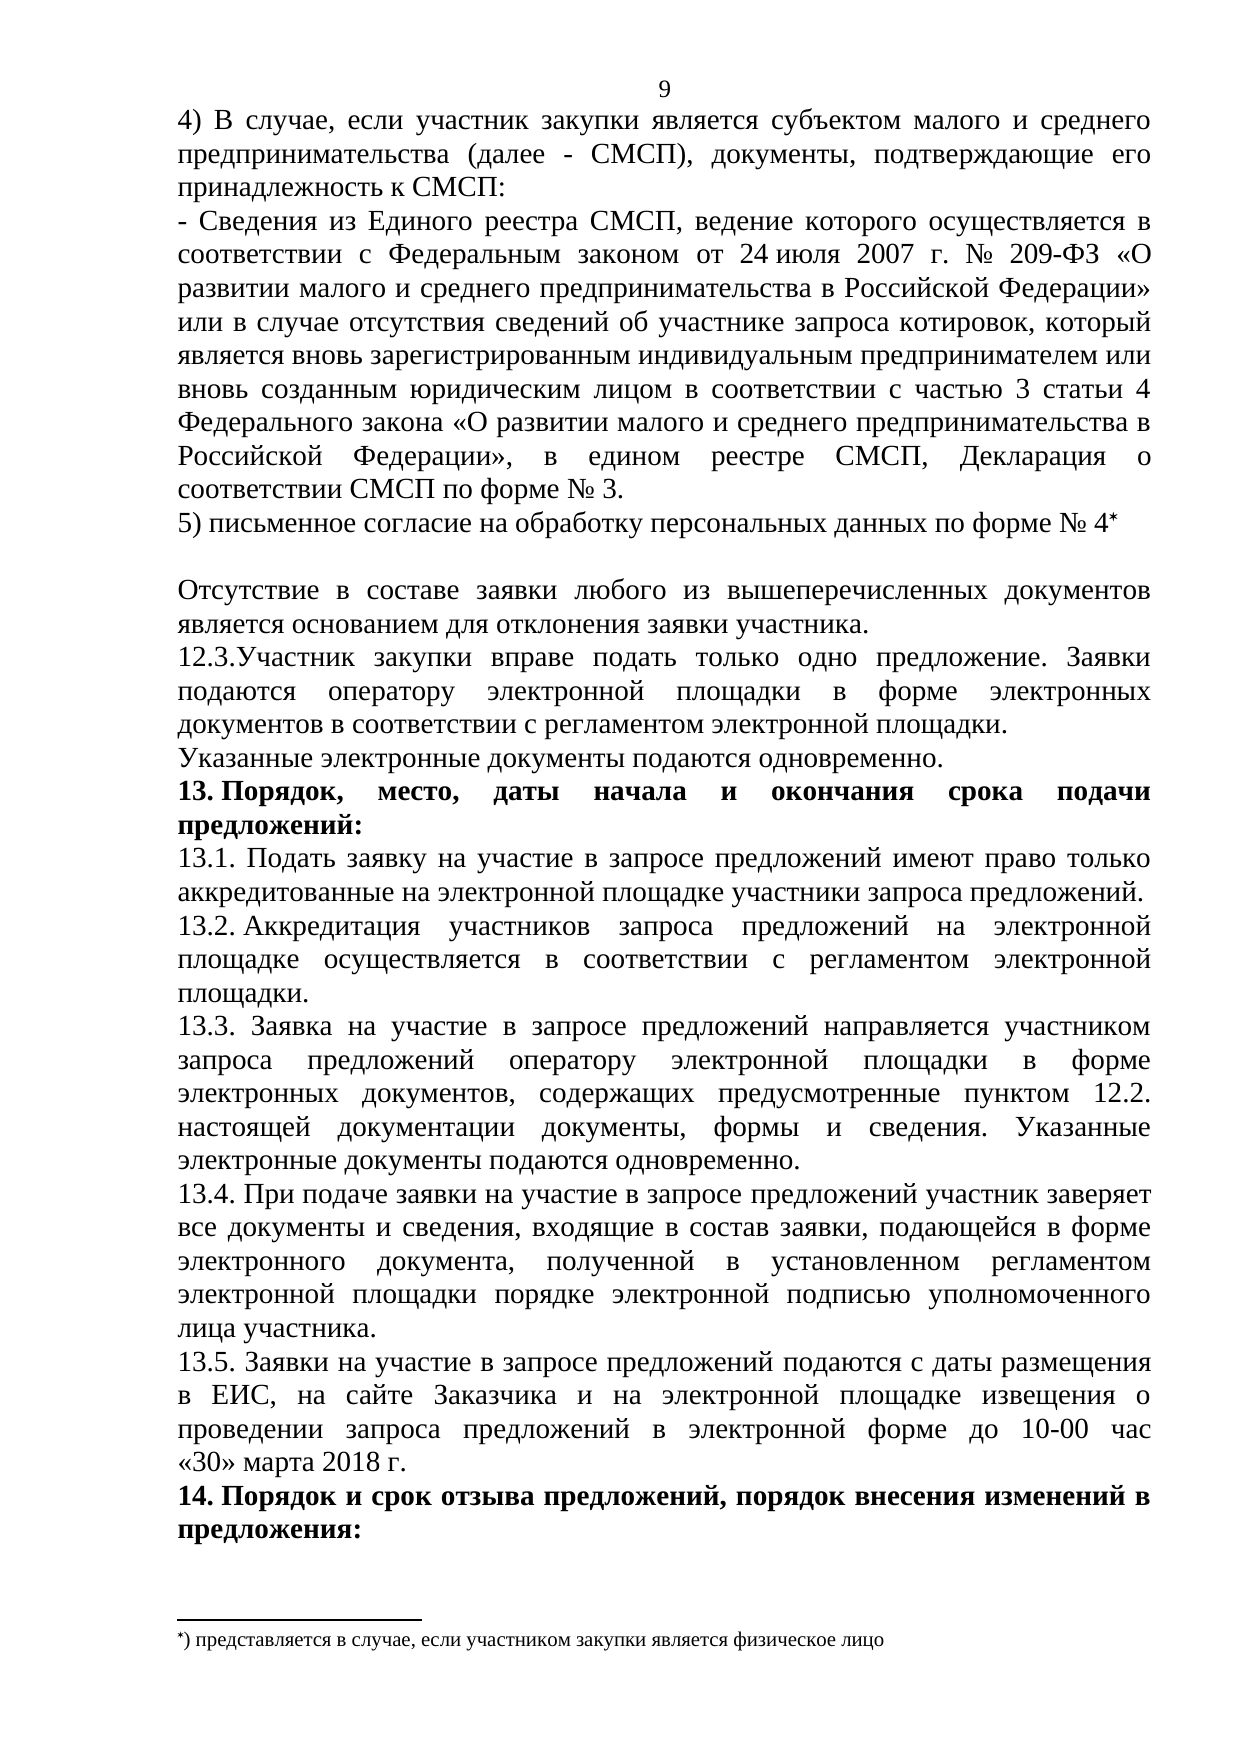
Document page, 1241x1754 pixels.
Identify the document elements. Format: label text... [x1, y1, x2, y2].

text 13. Порядок, место, даты начала и окончания срока подачи предложений: [177, 773, 1152, 841]
text 13.5. Заявки на участие в запросе предложений подаются с даты размещения в ЕИС, на сайте Заказчика и на электронной площадке извещения о проведении запроса предложений в электронной форме до 10-00 час «30» марта 2018 г. [177, 1344, 1152, 1478]
text Указанные электронные документы подаются одновременно. [177, 740, 1152, 773]
text 4) В случае, если участник закупки является субъектом малого и среднего предпринимательства (далее - СМСП), документы, подтверждающие его принадлежность к СМСП: [177, 102, 1152, 203]
text Отсутствие в составе заявки любого из вышеперечисленных документов является основанием для отклонения заявки участника. [177, 572, 1152, 639]
text 13.3. Заявка на участие в запросе предложений направляется участником запроса предложений оператору электронной площадки в форме электронных документов, содержащих предусмотренные пунктом 12.2. настоящей документации документы, формы и сведения. Указанные электронные документы подаются одновременно. [177, 1008, 1152, 1176]
text 12.3.Участник закупки вправе подать только одно предложение. Заявки подаются оператору электронной площадки в форме электронных документов в соответствии с регламентом электронной площадки. [177, 639, 1152, 740]
text 5) письменное согласие на обработку персональных данных по форме № 4 [177, 505, 1152, 539]
text - Сведения из Единого реестра СМСП, ведение которого осуществляется в соответствии с Федеральным законом от 24 июля 2007 г. № 209-ФЗ «О развитии малого и среднего предпринимательства в Российской Федерации» или в случае отсутствия сведений об участнике запроса котировок, который является вновь зарегистрированным индивидуальным предпринимателем или вновь созданным юридическим лицом в соответствии с частью 3 статьи 4 Федерального закона «О развитии малого и среднего предпринимательства в Российской Федерации», в едином реестре СМСП, Декларация о соответствии СМСП по форме № 3. [177, 203, 1152, 505]
text 14. Порядок и срок отзыва предложений, порядок внесения изменений в предложения: [177, 1478, 1152, 1545]
text 13.1. Подать заявку на участие в запросе предложений имеют право только аккредитованные на электронной площадке участники запроса предложений. [177, 841, 1152, 908]
text 13.2. Аккредитация участников запроса предложений на электронной площадке осуществляется в соответствии с регламентом электронной площадки. [177, 908, 1152, 1008]
text 13.4. При подаче заявки на участие в запросе предложений участник заверяет все документы и сведения, входящие в состав заявки, подающейся в форме электронного документа, полученной в установленном регламентом электронной площадки порядке электронной подписью уполномоченного лица участника. [177, 1176, 1152, 1344]
